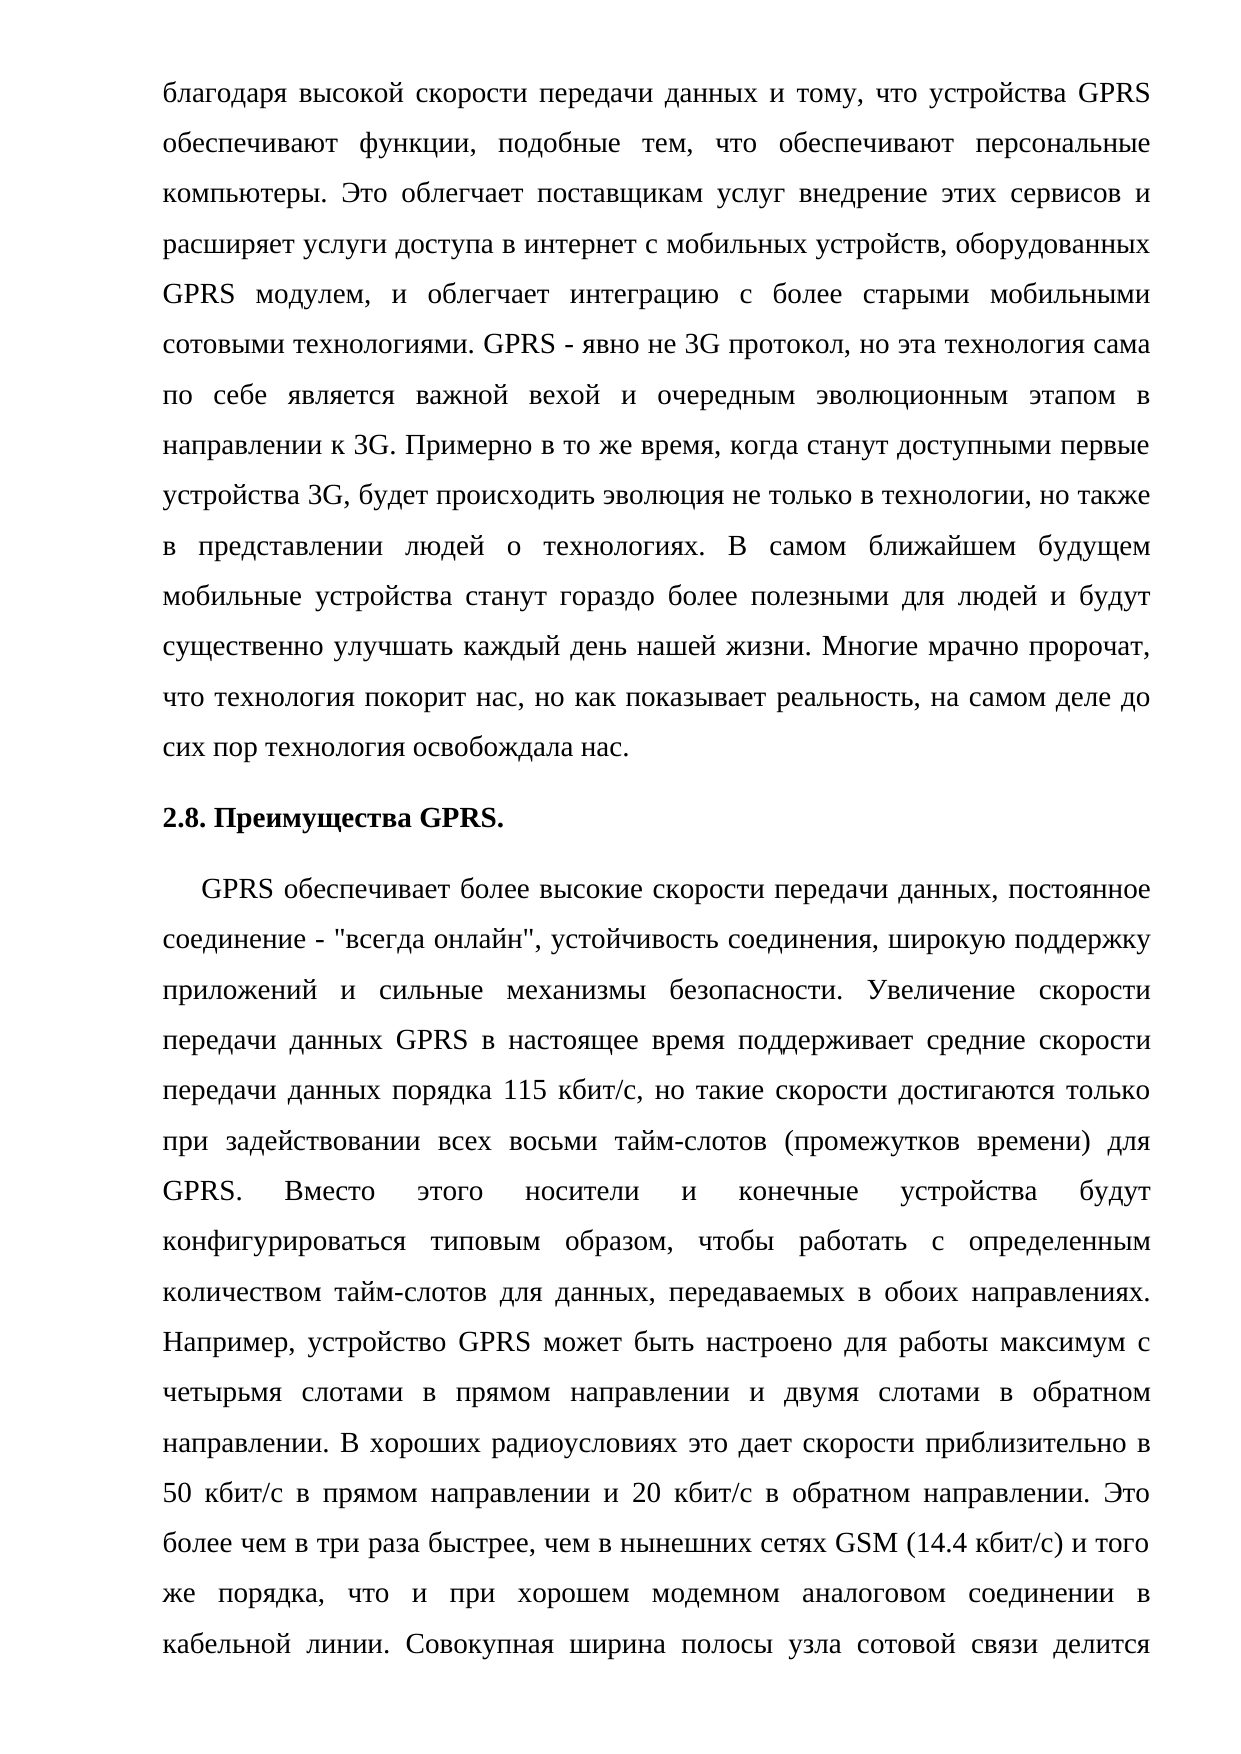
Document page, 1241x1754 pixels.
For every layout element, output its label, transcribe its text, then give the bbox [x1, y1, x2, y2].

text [162, 75, 1152, 762]
list 2.8. Преимущества GPRS. [162, 800, 1152, 834]
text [162, 871, 1152, 1659]
